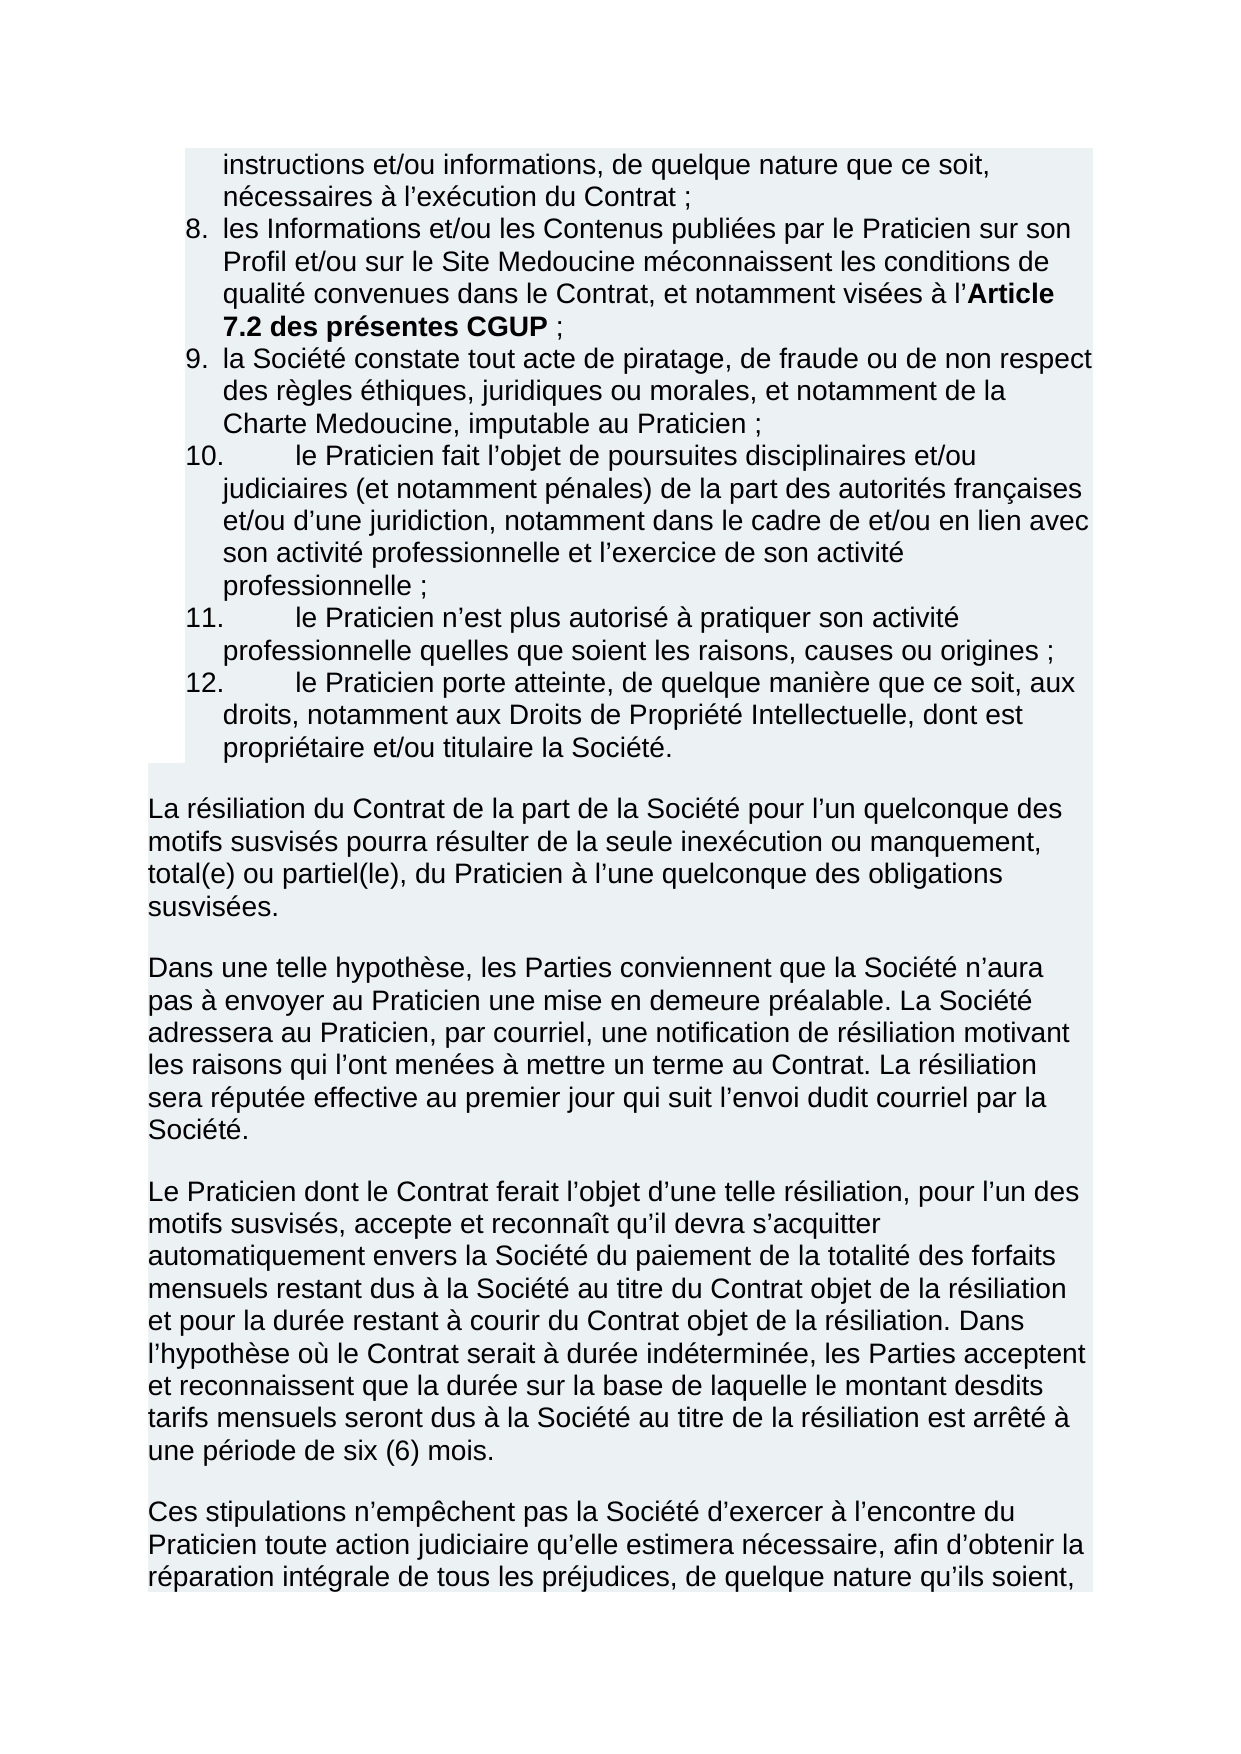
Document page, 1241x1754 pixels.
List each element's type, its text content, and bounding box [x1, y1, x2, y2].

text Le Praticien dont le Contrat ferait l’objet d’une telle résiliation, pour l’un des motifs susvisés, accepte et reconnaît qu’il devra s’acquitter automatiquement envers la Société du paiement de la totalité des forfaits mensuels restant dus à la Société au titre du Contrat objet de la résiliation et pour la durée restant à courir du Contrat objet de la résiliation. Dans l’hypothèse où le Contrat serait à durée indéterminée, les Parties acceptent et reconnaissent que la durée sur la base de laquelle le montant desdits tarifs mensuels seront dus à la Société au titre de la résiliation est arrêté à une période de six (6) mois. [148, 1174, 1093, 1466]
list le Praticien n’est plus autorisé à pratiquer son activité professionnelle quelles que soient les raisons, causes ou origines ; [185, 601, 1093, 666]
list les Informations et/ou les Contenus publiées par le Praticien sur son Profil et/ou sur le Site Medoucine méconnaissent les conditions de qualité convenues dans le Contrat, et notamment visées à l’Article 7.2 des présentes CGUP ; [185, 212, 1093, 342]
list le Praticien fait l’objet de poursuites disciplinaires et/ou judiciaires (et notamment pénales) de la part des autorités françaises et/ou d’une juridiction, notamment dans le cadre de et/ou en lien avec son activité professionnelle et l’exercice de son activité professionnelle ; [185, 439, 1093, 601]
list le Praticien porte atteinte, de quelque manière que ce soit, aux droits, notamment aux Droits de Propriété Intellectuelle, dont est propriétaire et/ou titulaire la Société. [185, 666, 1093, 763]
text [148, 1495, 1093, 1592]
list la Société constate tout acte de piratage, de fraude ou de non respect des règles éthiques, juridiques ou morales, et notamment de la Charte Medoucine, imputable au Praticien ; [185, 342, 1093, 439]
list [185, 148, 1093, 212]
text La résiliation du Contrat de la part de la Société pour l’un quelconque des motifs susvisés pourra résulter de la seule inexécution ou manquement, total(e) ou partiel(le), du Praticien à l’une quelconque des obligations susvisées. [148, 792, 1093, 922]
text Dans une telle hypothèse, les Parties conviennent que la Société n’aura pas à envoyer au Praticien une mise en demeure préalable. La Société adressera au Praticien, par courriel, une notification de résiliation motivant les raisons qui l’ont menées à mettre un terme au Contrat. La résiliation sera réputée effective au premier jour qui suit l’envoi dudit courriel par la Société. [148, 951, 1093, 1145]
